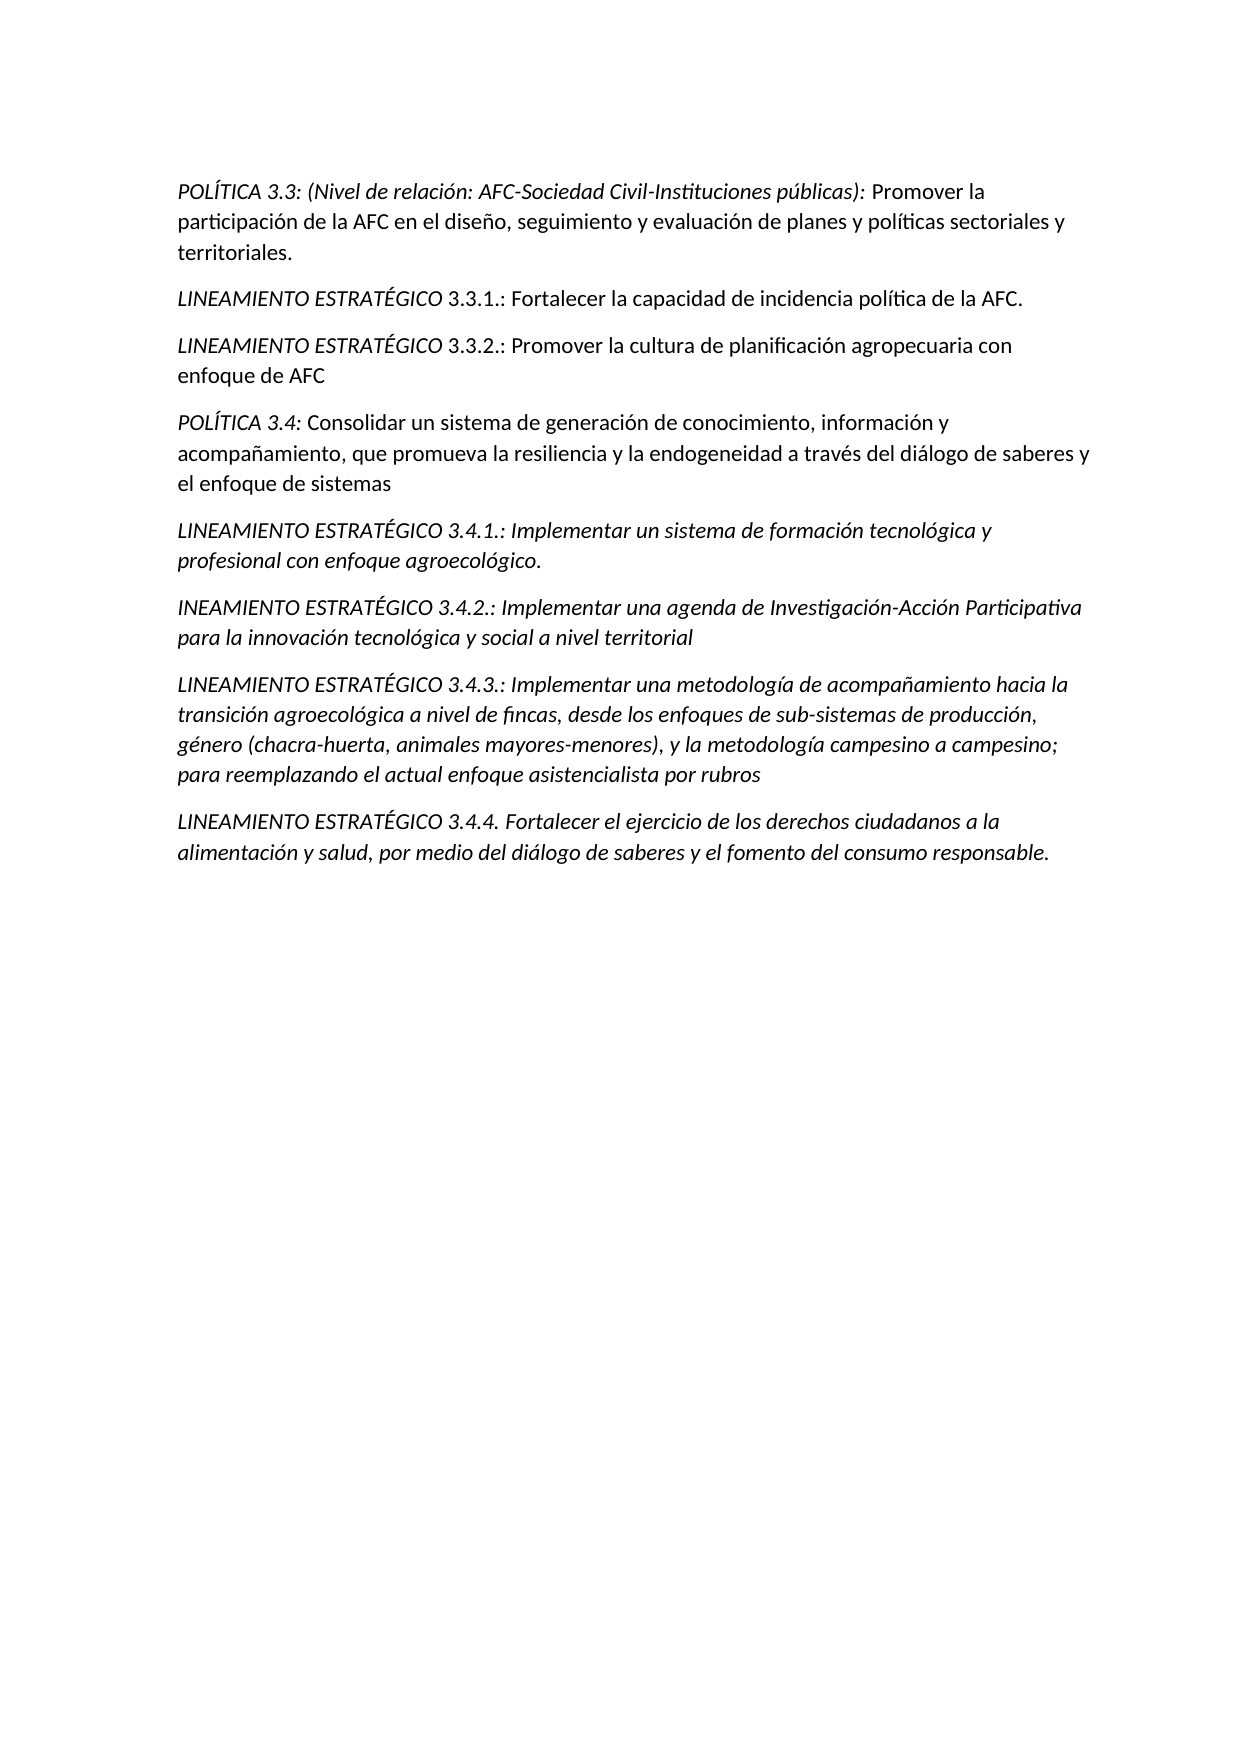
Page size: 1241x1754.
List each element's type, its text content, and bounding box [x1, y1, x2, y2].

text INEAMIENTO ESTRATÉGICO 3.4.2.: Implementar una agenda de Investigación-Acción Participativa para la innovación tecnológica y social a nivel territorial [177, 593, 1092, 651]
text LINEAMIENTO ESTRATÉGICO 3.4.3.: Implementar una metodología de acompañamiento hacia la transición agroecológica a nivel de fincas, desde los enfoques de sub-sistemas de producción, género (chacra-huerta, animales mayores-menores), y la metodología campesino a campesino; para reemplazando el actual enfoque asistencialista por rubros [177, 670, 1092, 788]
text LINEAMIENTO ESTRATÉGICO 3.4.4. Fortalecer el ejercicio de los derechos ciudadanos a la alimentación y salud, por medio del diálogo de saberes y el fomento del consumo responsable. [177, 807, 1092, 866]
text POLÍTICA 3.3: (Nivel de relación: AFC-Sociedad Civil-Instituciones públicas): Promover la participación de la AFC en el diseño, seguimiento y evaluación de planes y políticas sectoriales y territoriales. [177, 177, 1092, 266]
text POLÍTICA 3.4: Consolidar un sistema de generación de conocimiento, información y acompañamiento, que promueva la resiliencia y la endogeneidad a través del diálogo de saberes y el enfoque de sistemas [177, 408, 1092, 497]
text LINEAMIENTO ESTRATÉGICO 3.3.1.: Fortalecer la capacidad de incidencia política de la AFC. [177, 284, 1092, 312]
text LINEAMIENTO ESTRATÉGICO 3.3.2.: Promover la cultura de planificación agropecuaria con enfoque de AFC [177, 331, 1092, 389]
text LINEAMIENTO ESTRATÉGICO 3.4.1.: Implementar un sistema de formación tecnológica y profesional con enfoque agroecológico. [177, 516, 1092, 574]
